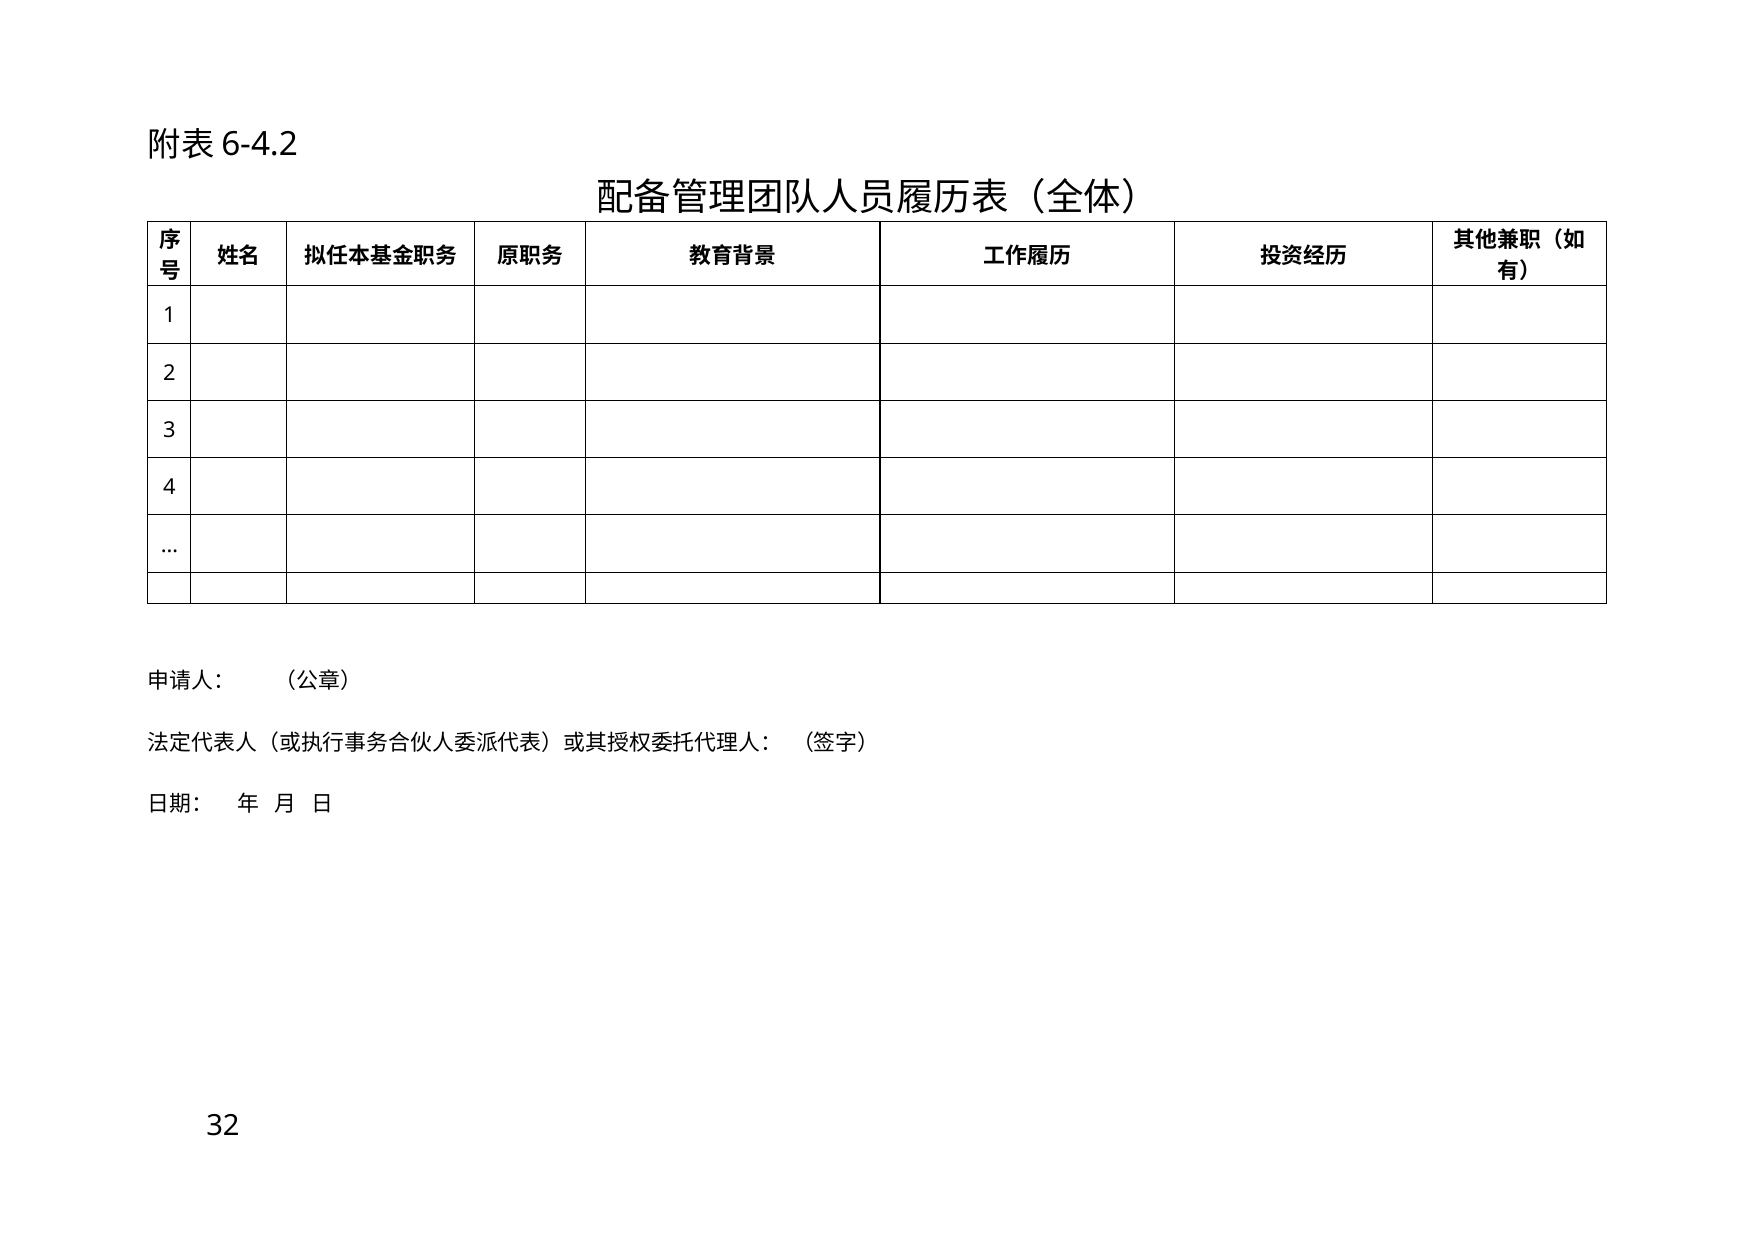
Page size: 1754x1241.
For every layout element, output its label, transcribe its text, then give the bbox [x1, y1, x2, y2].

table_cell [287, 344, 474, 400]
table_cell [1433, 401, 1606, 457]
table_cell [1433, 344, 1606, 400]
table_cell [475, 286, 585, 342]
table_cell [586, 458, 879, 514]
table_cell [475, 344, 585, 400]
text 配备管理团队人员履历表（全体） [148, 167, 1606, 221]
text 法定代表人（或执行事务合伙人委派代表）或其授权委托代理人： （签字） [148, 724, 1606, 756]
table_cell [191, 344, 286, 400]
table_header 教育背景 [586, 222, 879, 285]
table_cell [475, 515, 585, 572]
table_cell [287, 458, 474, 514]
table_cell [586, 401, 879, 457]
table_cell [191, 458, 286, 514]
table_header 工作履历 [881, 222, 1174, 285]
table_cell [881, 573, 1174, 602]
text 申请人： （公章） [148, 663, 1606, 695]
table_cell [287, 286, 474, 342]
text 附表6-4.2 [148, 118, 1606, 167]
table_cell 1 [148, 286, 190, 342]
table_header 原职务 [475, 222, 585, 285]
table_cell [191, 573, 286, 602]
table_cell [1433, 573, 1606, 602]
table_header 其他兼职（如有） [1433, 222, 1606, 285]
table_header 序号 [148, 222, 190, 285]
table_cell [1175, 401, 1432, 457]
table_header 拟任本基金职务 [287, 222, 474, 285]
table_cell … [148, 515, 190, 572]
table_cell [881, 401, 1174, 457]
table_cell [881, 286, 1174, 342]
table_cell [1433, 515, 1606, 572]
table_cell [586, 286, 879, 342]
table_cell [148, 573, 190, 602]
table_cell [1175, 458, 1432, 514]
table_cell [586, 573, 879, 602]
table_cell [287, 573, 474, 602]
table_cell [881, 515, 1174, 572]
table_cell [1175, 344, 1432, 400]
table_cell 2 [148, 344, 190, 400]
table_cell [475, 401, 585, 457]
table_cell 4 [148, 458, 190, 514]
table_cell [881, 344, 1174, 400]
table_cell [586, 344, 879, 400]
table_cell [1175, 286, 1432, 342]
table_cell [191, 286, 286, 342]
table_cell [287, 401, 474, 457]
table_cell [287, 515, 474, 572]
table_header 姓名 [191, 222, 286, 285]
table_cell [881, 458, 1174, 514]
table_cell [475, 458, 585, 514]
table_cell 3 [148, 401, 190, 457]
table_cell [1175, 573, 1432, 602]
table_cell [191, 401, 286, 457]
table_cell [1433, 458, 1606, 514]
table_cell [1433, 286, 1606, 342]
table_cell [1175, 515, 1432, 572]
table_header 投资经历 [1175, 222, 1432, 285]
text 日期： 年 月 日 [148, 786, 1606, 818]
table_cell [475, 573, 585, 602]
table_cell [586, 515, 879, 572]
table_cell [191, 515, 286, 572]
